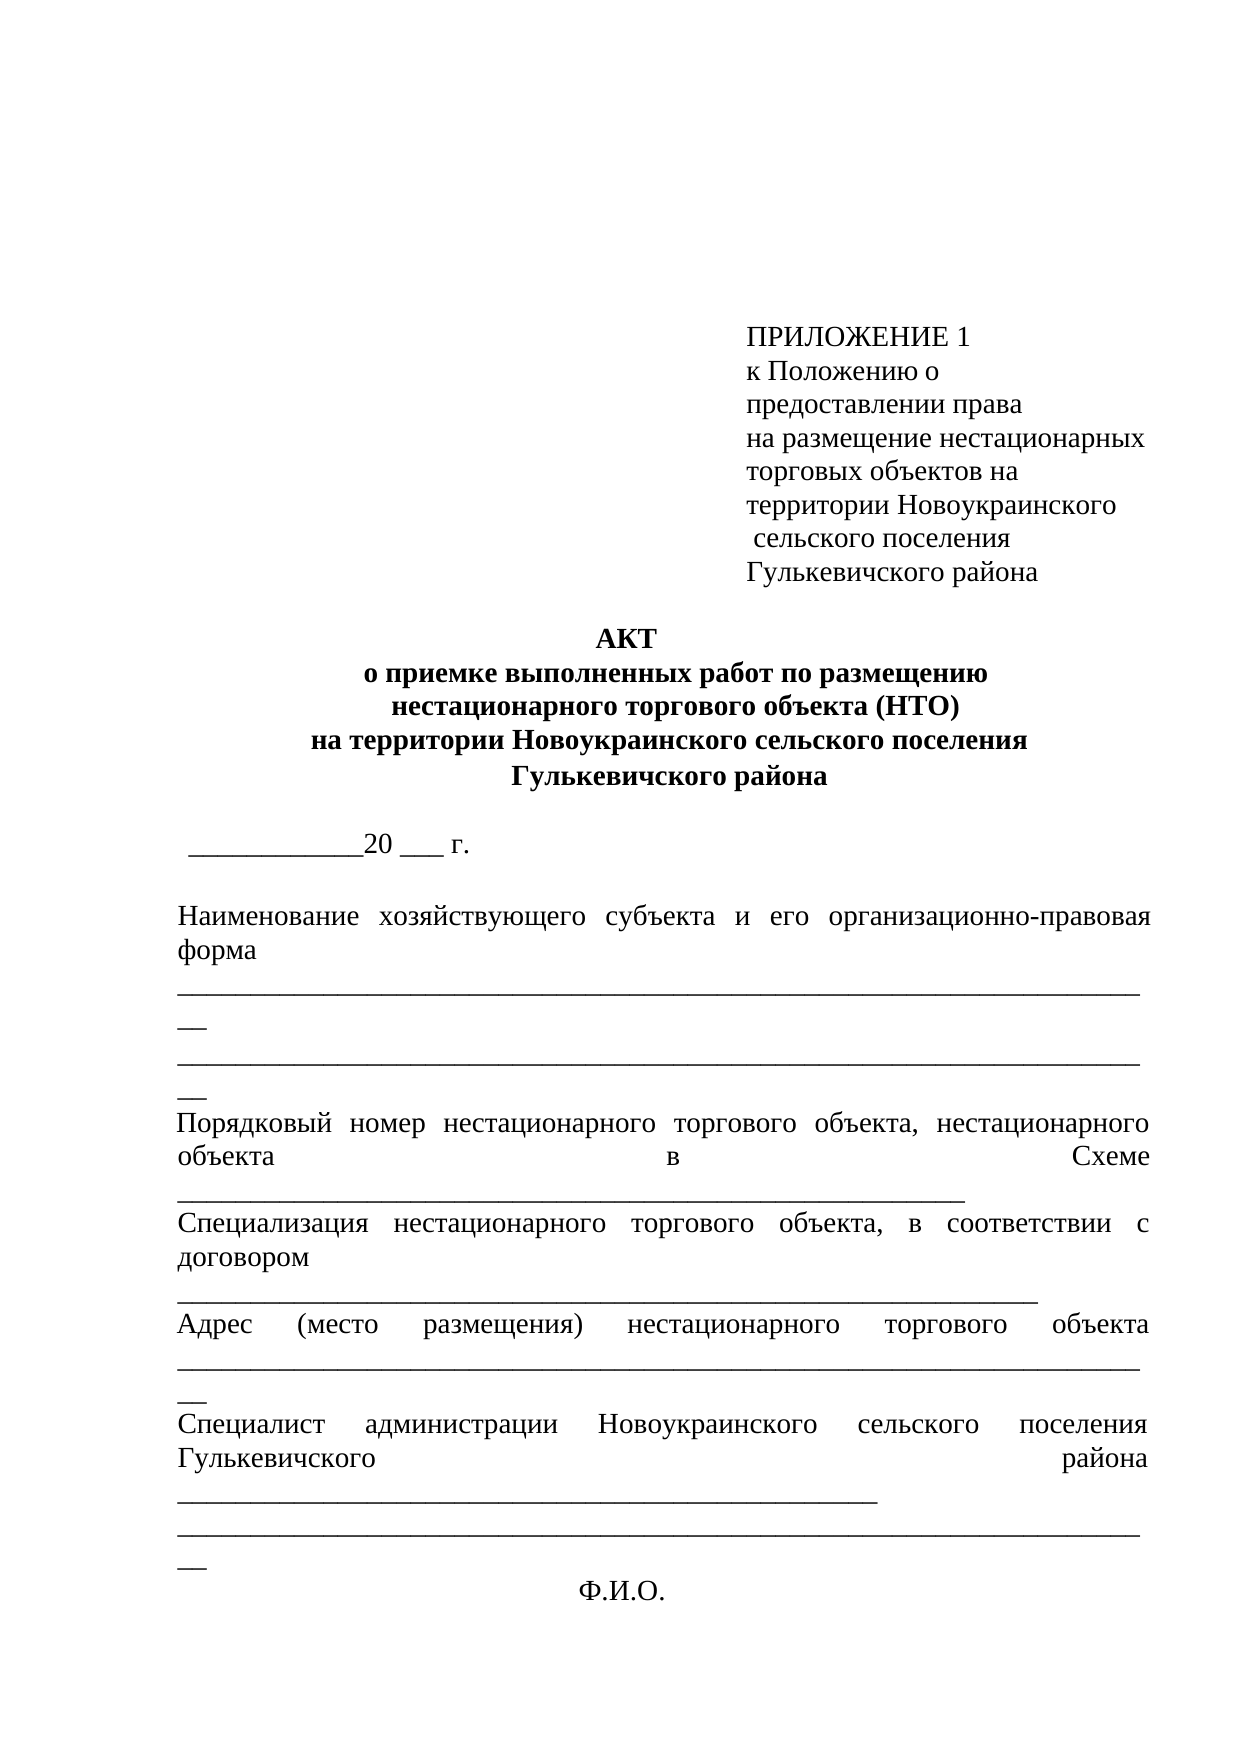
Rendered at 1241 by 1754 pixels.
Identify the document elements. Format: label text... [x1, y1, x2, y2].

text Гулькевичского района [188, 758, 1150, 792]
text предоставлении права [177, 386, 1152, 420]
text торговых объектов на [177, 453, 1152, 487]
text Порядковый номер нестационарного торгового объекта, нестационарного объекта в Схеме ______________________________________________________ [176, 1105, 1150, 1206]
text к Положению о [177, 353, 1152, 386]
text Специалист администрации Новоукраинского сельского поселения Гулькевичского района ________________________________________________ [177, 1407, 1148, 1506]
text ____________________________________________________________________ [177, 1507, 1148, 1573]
text Адрес (место размещения) нестационарного торгового объекта ____________________________________________________________________ [176, 1306, 1150, 1407]
text Гулькевичского района [177, 554, 1152, 588]
text на размещение нестационарных [177, 420, 1152, 453]
text ПРИЛОЖЕНИЕ 1 [177, 319, 1152, 353]
text нестационарного торгового объекта (НТО) [177, 688, 1174, 722]
text АКТ [177, 621, 1075, 655]
text территории Новоукраинского [177, 487, 1152, 521]
text Специализация нестационарного торгового объекта, в соответствии с договором ___________________________________________________________ [177, 1206, 1150, 1306]
text Наименование хозяйствующего субъекта и его организационно-правовая форма ____________________________________________________________________ [177, 898, 1152, 1032]
text о приемке выполненных работ по размещению [177, 655, 1174, 688]
text Ф.И.О. [177, 1573, 1148, 1607]
text сельского поселения [177, 521, 1152, 554]
text на территории Новоукраинского сельского поселения [188, 722, 1150, 755]
text ____________20 ___ г. [188, 826, 1150, 859]
text ____________________________________________________________________ [177, 1035, 1152, 1102]
